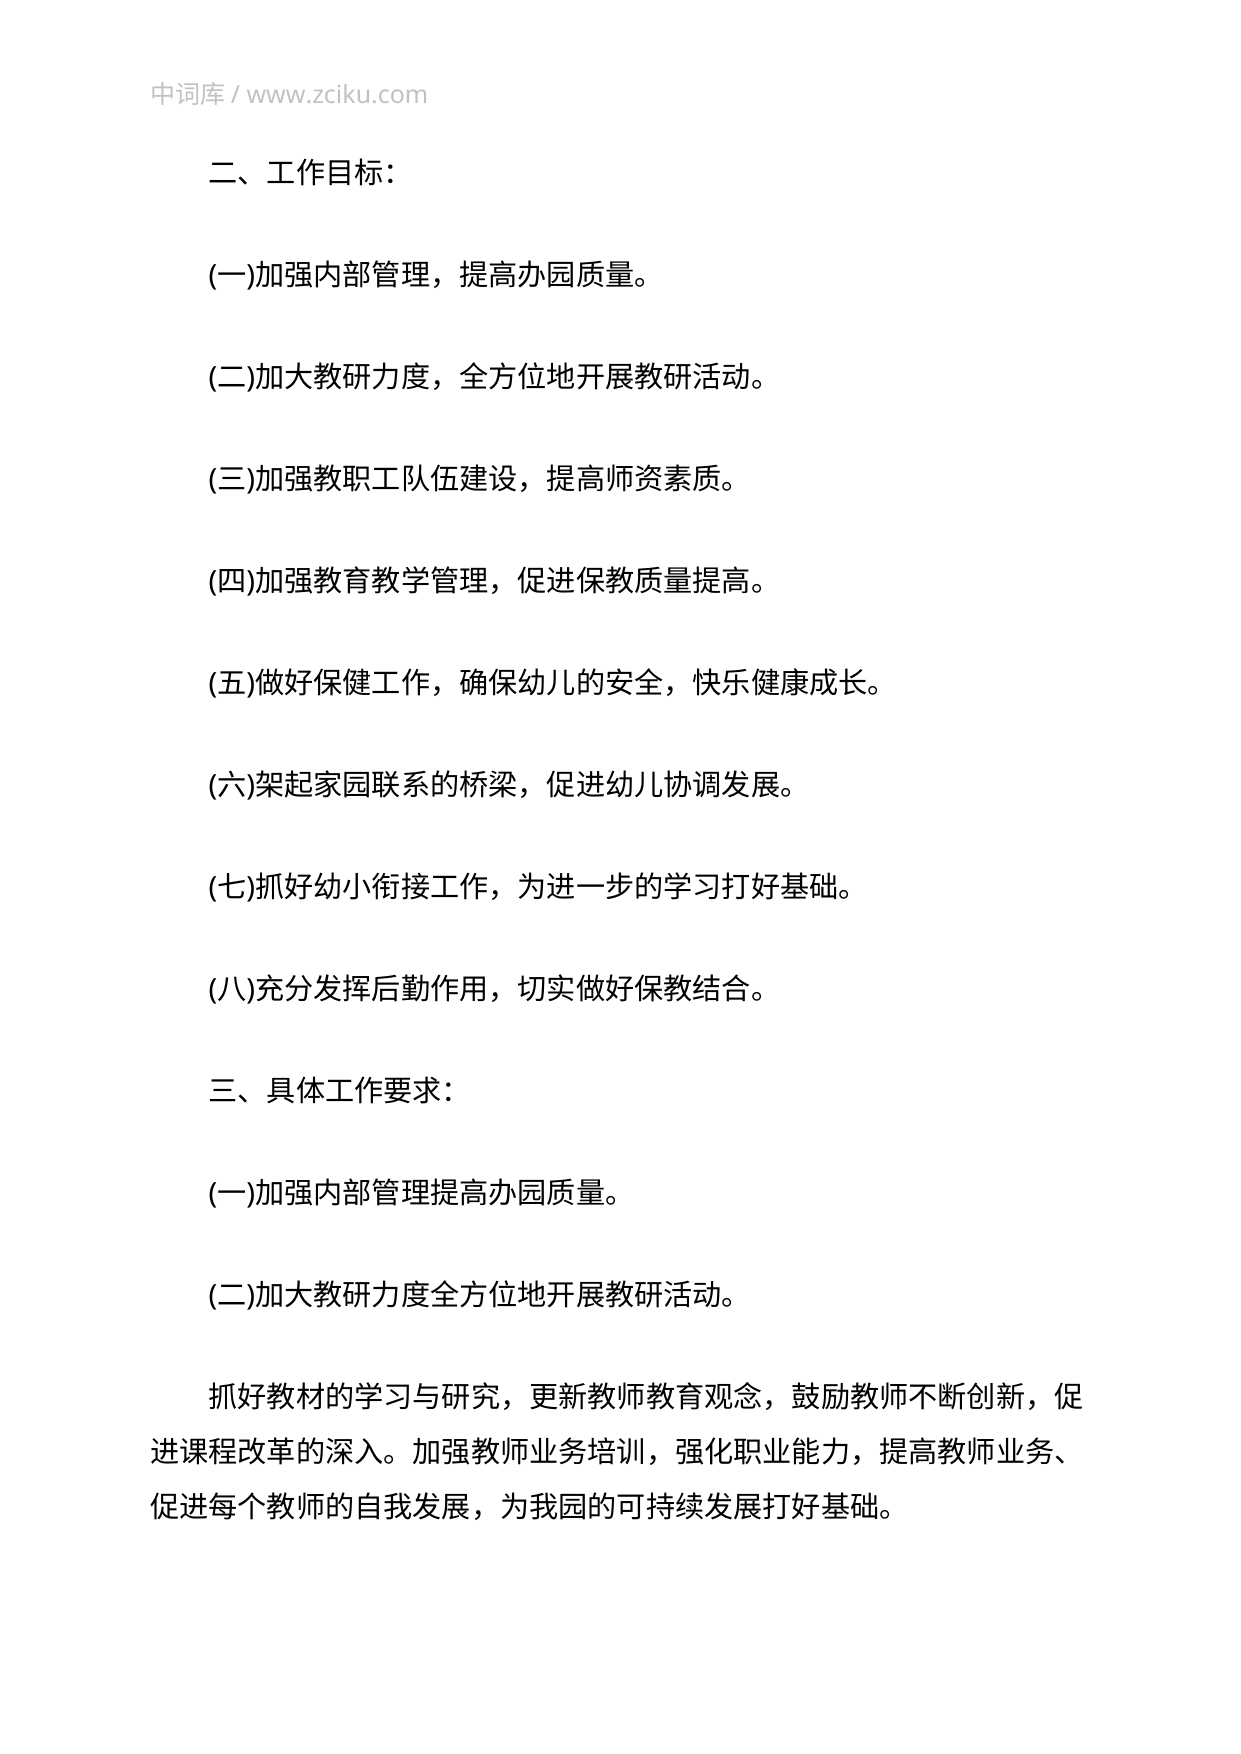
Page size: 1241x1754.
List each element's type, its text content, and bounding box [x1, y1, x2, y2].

text (二)加大教研力度全方位地开展教研活动。 [150, 1271, 1090, 1314]
text 二、工作目标： [150, 150, 1090, 192]
text (一)加强内部管理，提高办园质量。 [150, 252, 1090, 294]
text (七)抓好幼小衔接工作，为进一步的学习打好基础。 [150, 864, 1090, 906]
text 抓好教材的学习与研究，更新教师教育观念，鼓励教师不断创新，促进课程改革的深入。加强教师业务培训，强化职业能力，提高教师业务、促进每个教师的自我发展，为我园的可持续发展打好基础。 [150, 1373, 1090, 1525]
text (一)加强内部管理提高办园质量。 [150, 1169, 1090, 1212]
text (五)做好保健工作，确保幼儿的安全，快乐健康成长。 [150, 660, 1090, 702]
text (八)充分发挥后勤作用，切实做好保教结合。 [150, 966, 1090, 1008]
text (四)加强教育教学管理，促进保教质量提高。 [150, 558, 1090, 600]
text (二)加大教研力度，全方位地开展教研活动。 [150, 354, 1090, 396]
text (六)架起家园联系的桥梁，促进幼儿协调发展。 [150, 762, 1090, 804]
text 三、具体工作要求： [150, 1068, 1090, 1110]
text (三)加强教职工队伍建设，提高师资素质。 [150, 456, 1090, 498]
